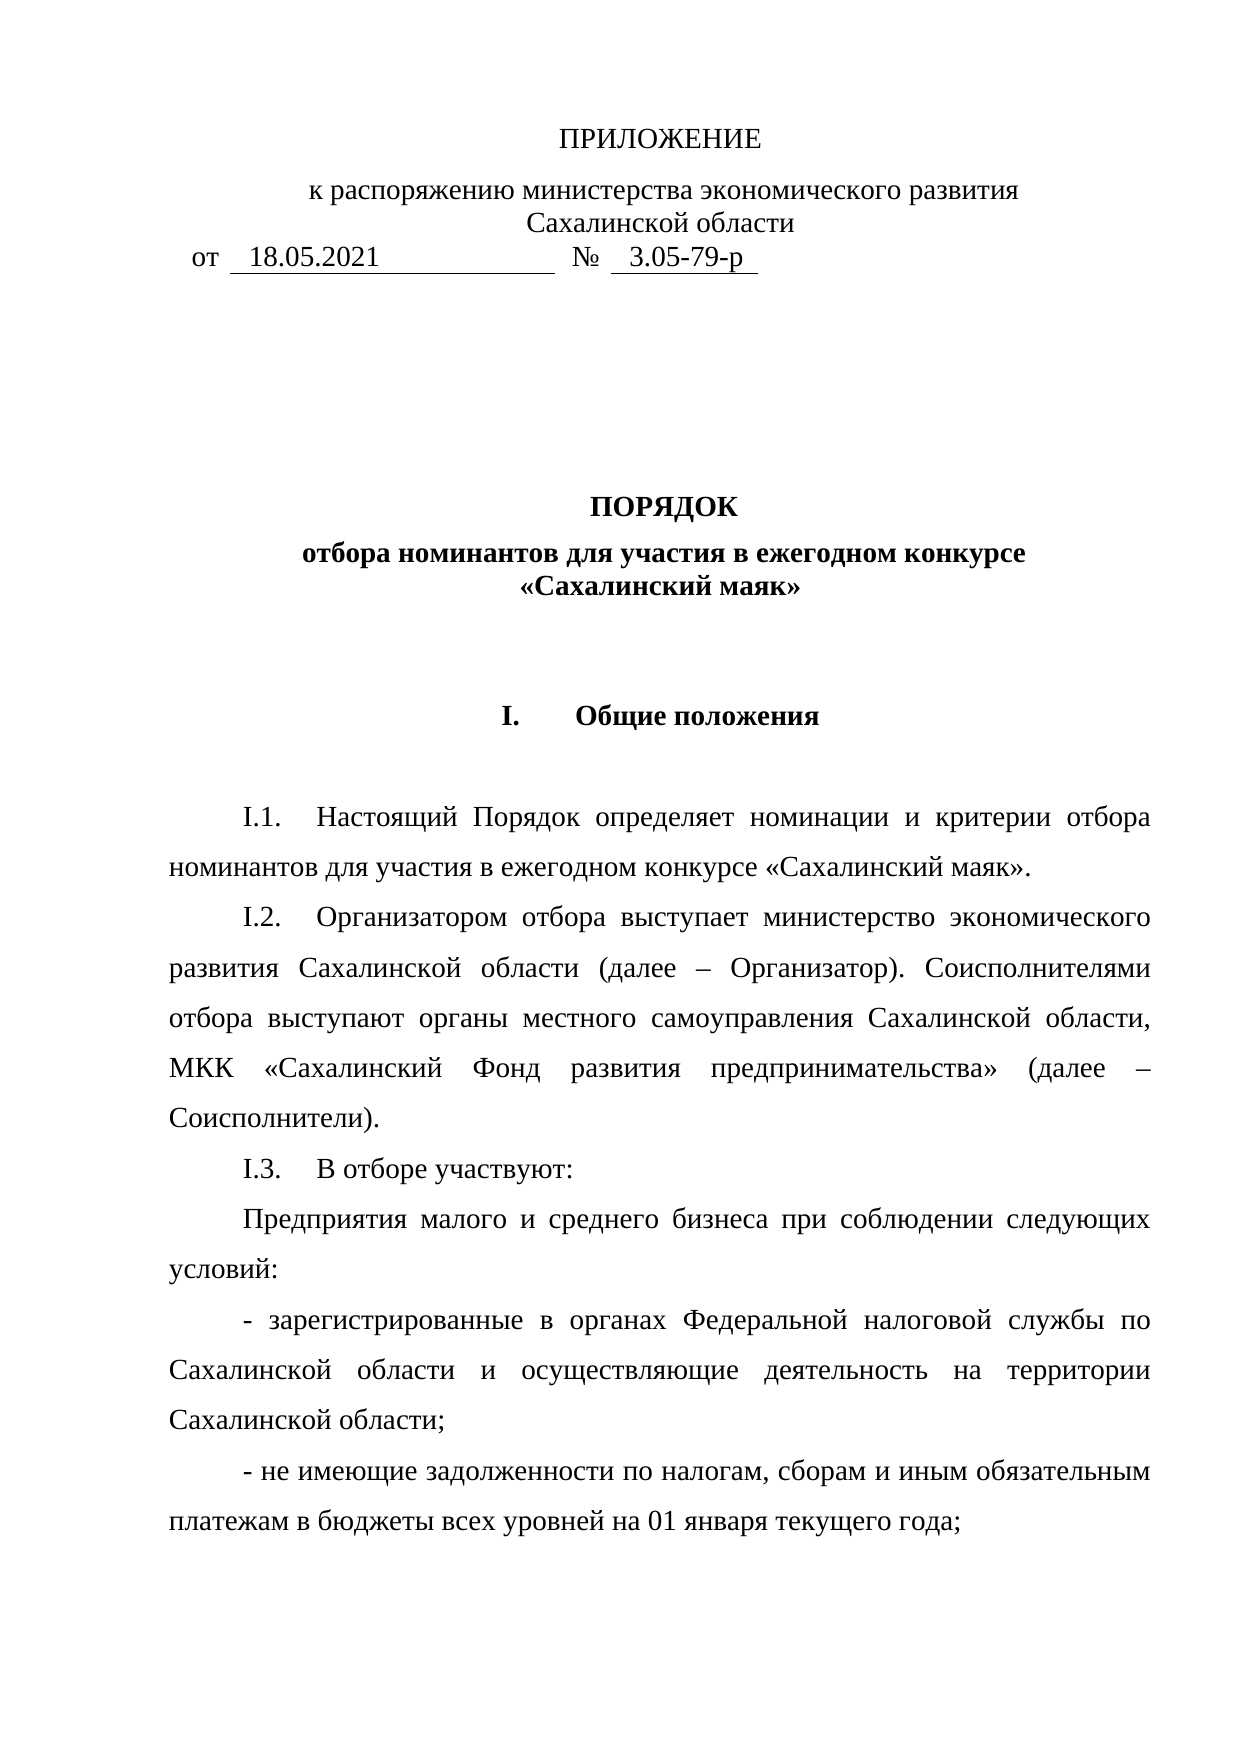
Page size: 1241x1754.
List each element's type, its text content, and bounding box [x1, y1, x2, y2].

list В отборе участвуют: [169, 1151, 1152, 1184]
list Настоящий Порядок определяет номинации и критерии отбора номинантов для участия в ежегодном конкурсе «Сахалинский маяк». [169, 799, 1152, 883]
list - не имеющие задолженности по налогам, сборам и иным обязательным платежам в бюджеты всех уровней на 01 января текущего года; [169, 1453, 1152, 1537]
text отбора номинантов для участия в ежегодном конкурсе «Сахалинский маяк» [287, 535, 1033, 602]
text порядок [346, 489, 974, 522]
text Сахалинской области [169, 206, 1152, 239]
table_header от [180, 239, 230, 273]
list - зарегистрированные в органах Федеральной налоговой службы по Сахалинской области и осуществляющие деятельность на территории Сахалинской области; [169, 1302, 1152, 1436]
text к распоряжению министерства экономического развития [169, 172, 1152, 206]
table_header 3.05-79-р [611, 239, 758, 273]
list Организатором отбора выступает министерство экономического развития Сахалинской области (далее – Организатор). Соисполнителями отбора выступают органы местного самоуправления Сахалинской области, МКК «Сахалинский Фонд развития предпринимательства» (далее – Соисполнители). [169, 899, 1152, 1134]
list Общие положения [169, 698, 1152, 732]
table_header 18.05.2021 [230, 239, 555, 273]
list Предприятия малого и среднего бизнеса при соблюдении следующих условий: [169, 1201, 1152, 1285]
text приложение [169, 122, 1152, 155]
table_header № [555, 239, 611, 273]
